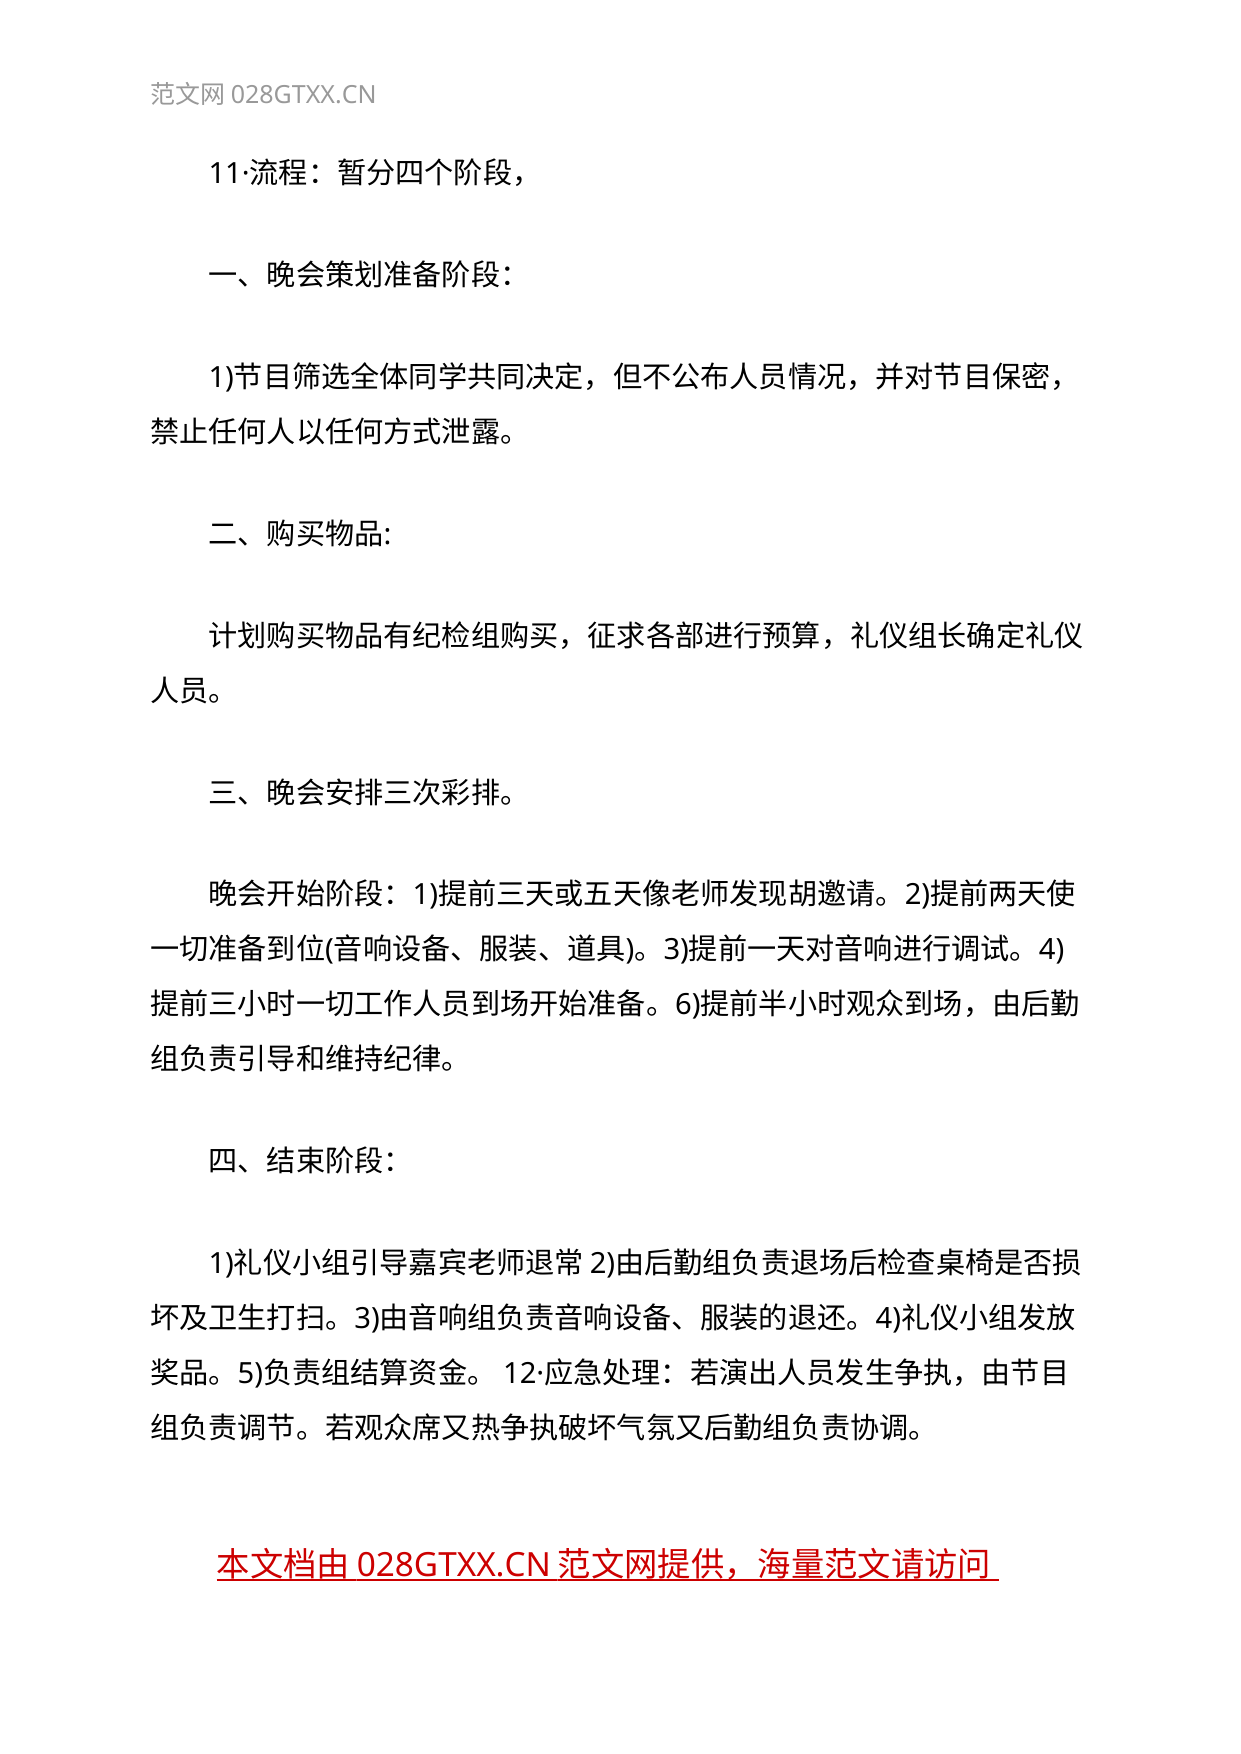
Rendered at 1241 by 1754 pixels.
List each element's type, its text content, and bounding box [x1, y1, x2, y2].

text 11·流程：暂分四个阶段， [150, 150, 1090, 192]
text 二、购买物品: [150, 511, 1090, 553]
text 四、结束阶段： [150, 1138, 1090, 1180]
text 1)节目筛选全体同学共同决定，但不公布人员情况，并对节目保密，禁止任何人以任何方式泄露。 [150, 354, 1090, 451]
text 1)礼仪小组引导嘉宾老师退常2)由后勤组负责退场后检查桌椅是否损坏及卫生打扫。3)由音响组负责音响设备、服装的退还。4)礼仪小组发放奖品。5)负责组结算资金。 12·应急处理：若演出人员发生争执，由节目组负责调节。若观众席又热争执破坏气氛又后勤组负责协调。 [150, 1239, 1090, 1447]
text 计划购买物品有纪检组购买，征求各部进行预算，礼仪组长确定礼仪人员。 [150, 612, 1090, 710]
text 晚会开始阶段：1)提前三天或五天像老师发现胡邀请。2)提前两天使一切准备到位(音响设备、服装、道具)。3)提前一天对音响进行调试。4)提前三小时一切工作人员到场开始准备。6)提前半小时观众到场，由后勤组负责引导和维持纪律。 [150, 871, 1090, 1078]
text 三、晚会安排三次彩排。 [150, 769, 1090, 811]
text 一、晚会策划准备阶段： [150, 252, 1090, 294]
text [150, 1537, 1090, 1586]
